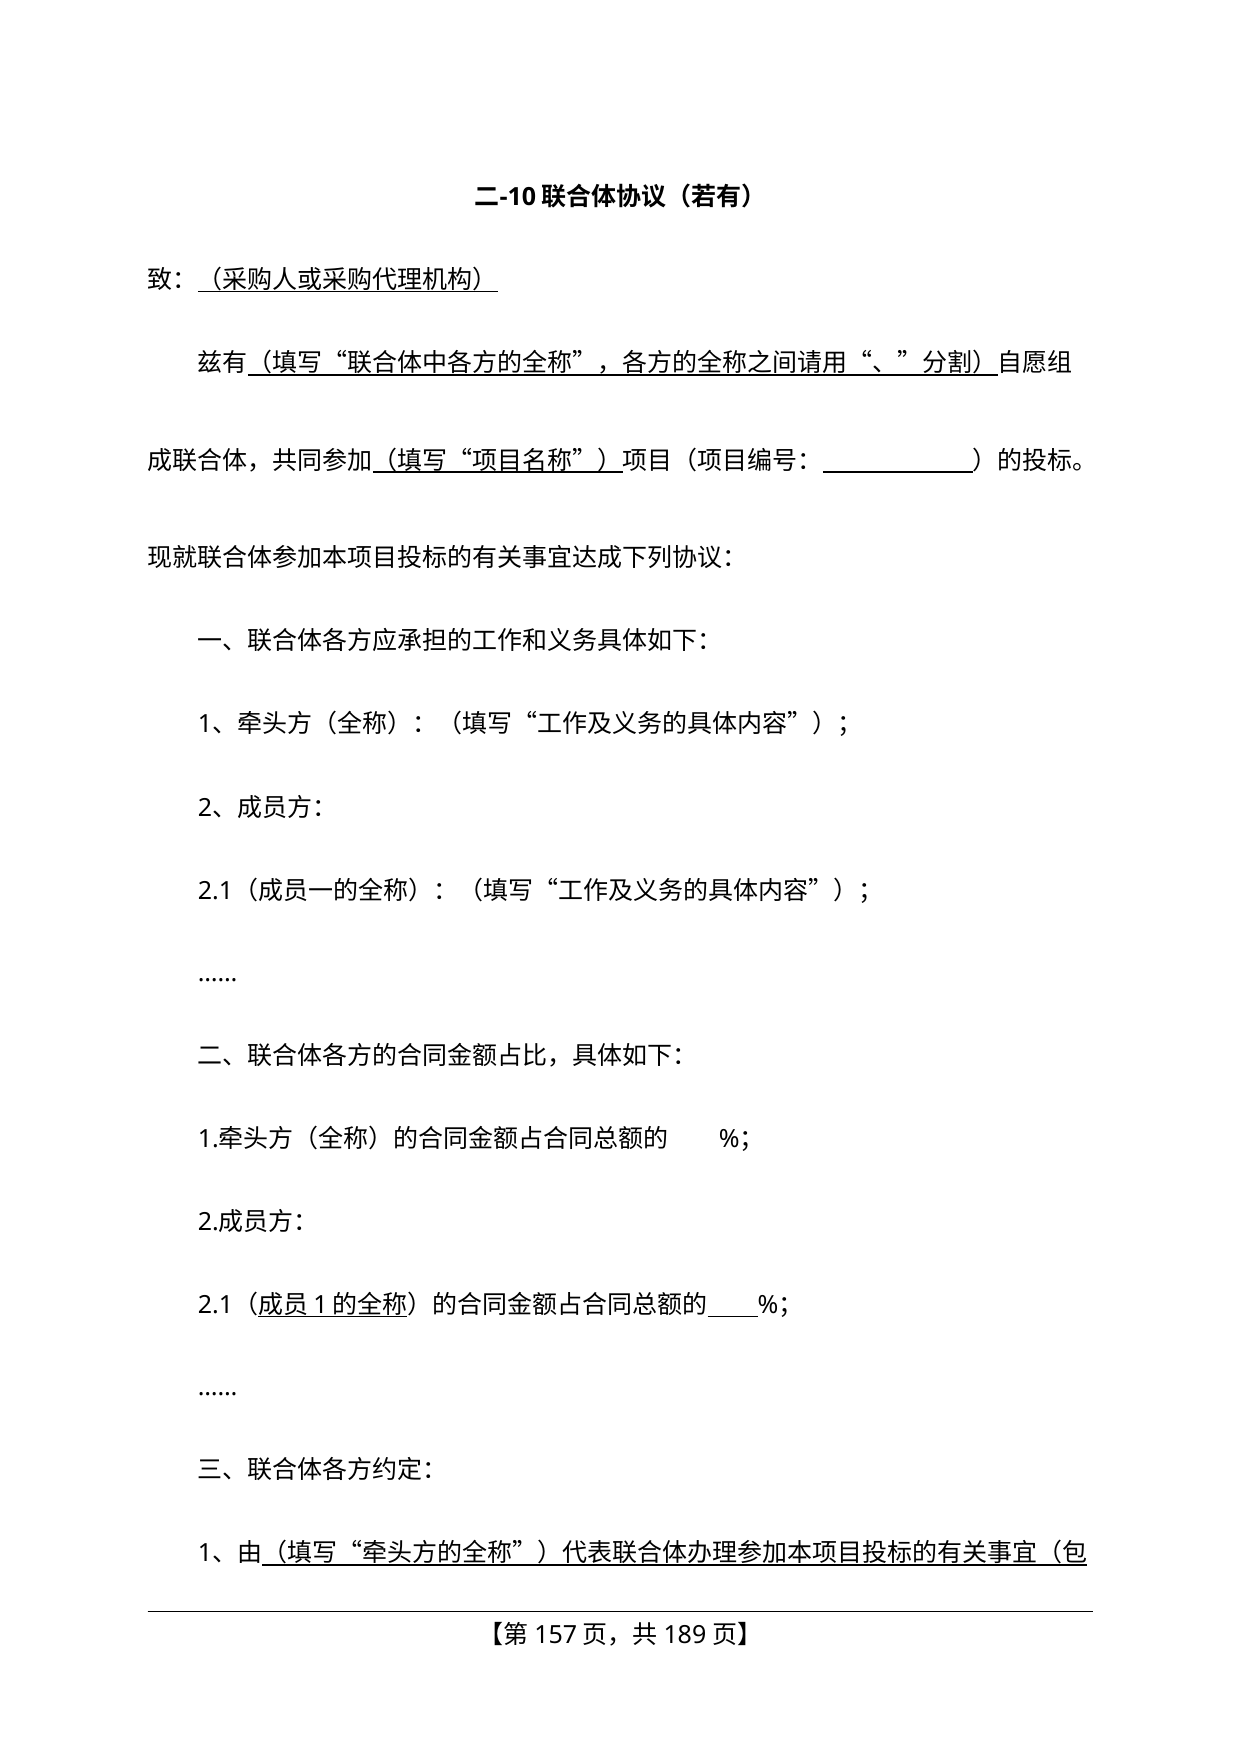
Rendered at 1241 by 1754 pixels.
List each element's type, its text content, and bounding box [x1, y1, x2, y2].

text 二-10联合体协议（若有） [148, 162, 1092, 227]
text …… [148, 1353, 1092, 1418]
text …… [148, 939, 1092, 1004]
text 一、联合体各方应承担的工作和义务具体如下： [148, 606, 1092, 671]
text 2.1（成员一的全称）：（填写“工作及义务的具体内容”）； [148, 856, 1092, 921]
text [148, 1518, 1092, 1583]
text 二、联合体各方的合同金额占比，具体如下： [148, 1021, 1092, 1086]
text 兹有（填写“联合体中各方的全称”，各方的全称之间请用“、”分割）自愿组成联合体，共同参加（填写“项目名称”）项目（项目编号： ）的投标。现就联合体参加本项目投标的有关事宜达成下列协议： [148, 328, 1092, 588]
text 致：（采购人或采购代理机构） [148, 245, 1092, 310]
text 2、成员方： [148, 773, 1092, 838]
text 2.1（成员1的全称）的合同金额占合同总额的 %； [148, 1270, 1092, 1335]
text 1、牵头方（全称）：（填写“工作及义务的具体内容”）； [148, 689, 1092, 754]
text 2.成员方： [148, 1187, 1092, 1252]
text 1.牵头方（全称）的合同金额占合同总额的 %； [148, 1104, 1092, 1169]
text 三、联合体各方约定： [148, 1435, 1092, 1500]
